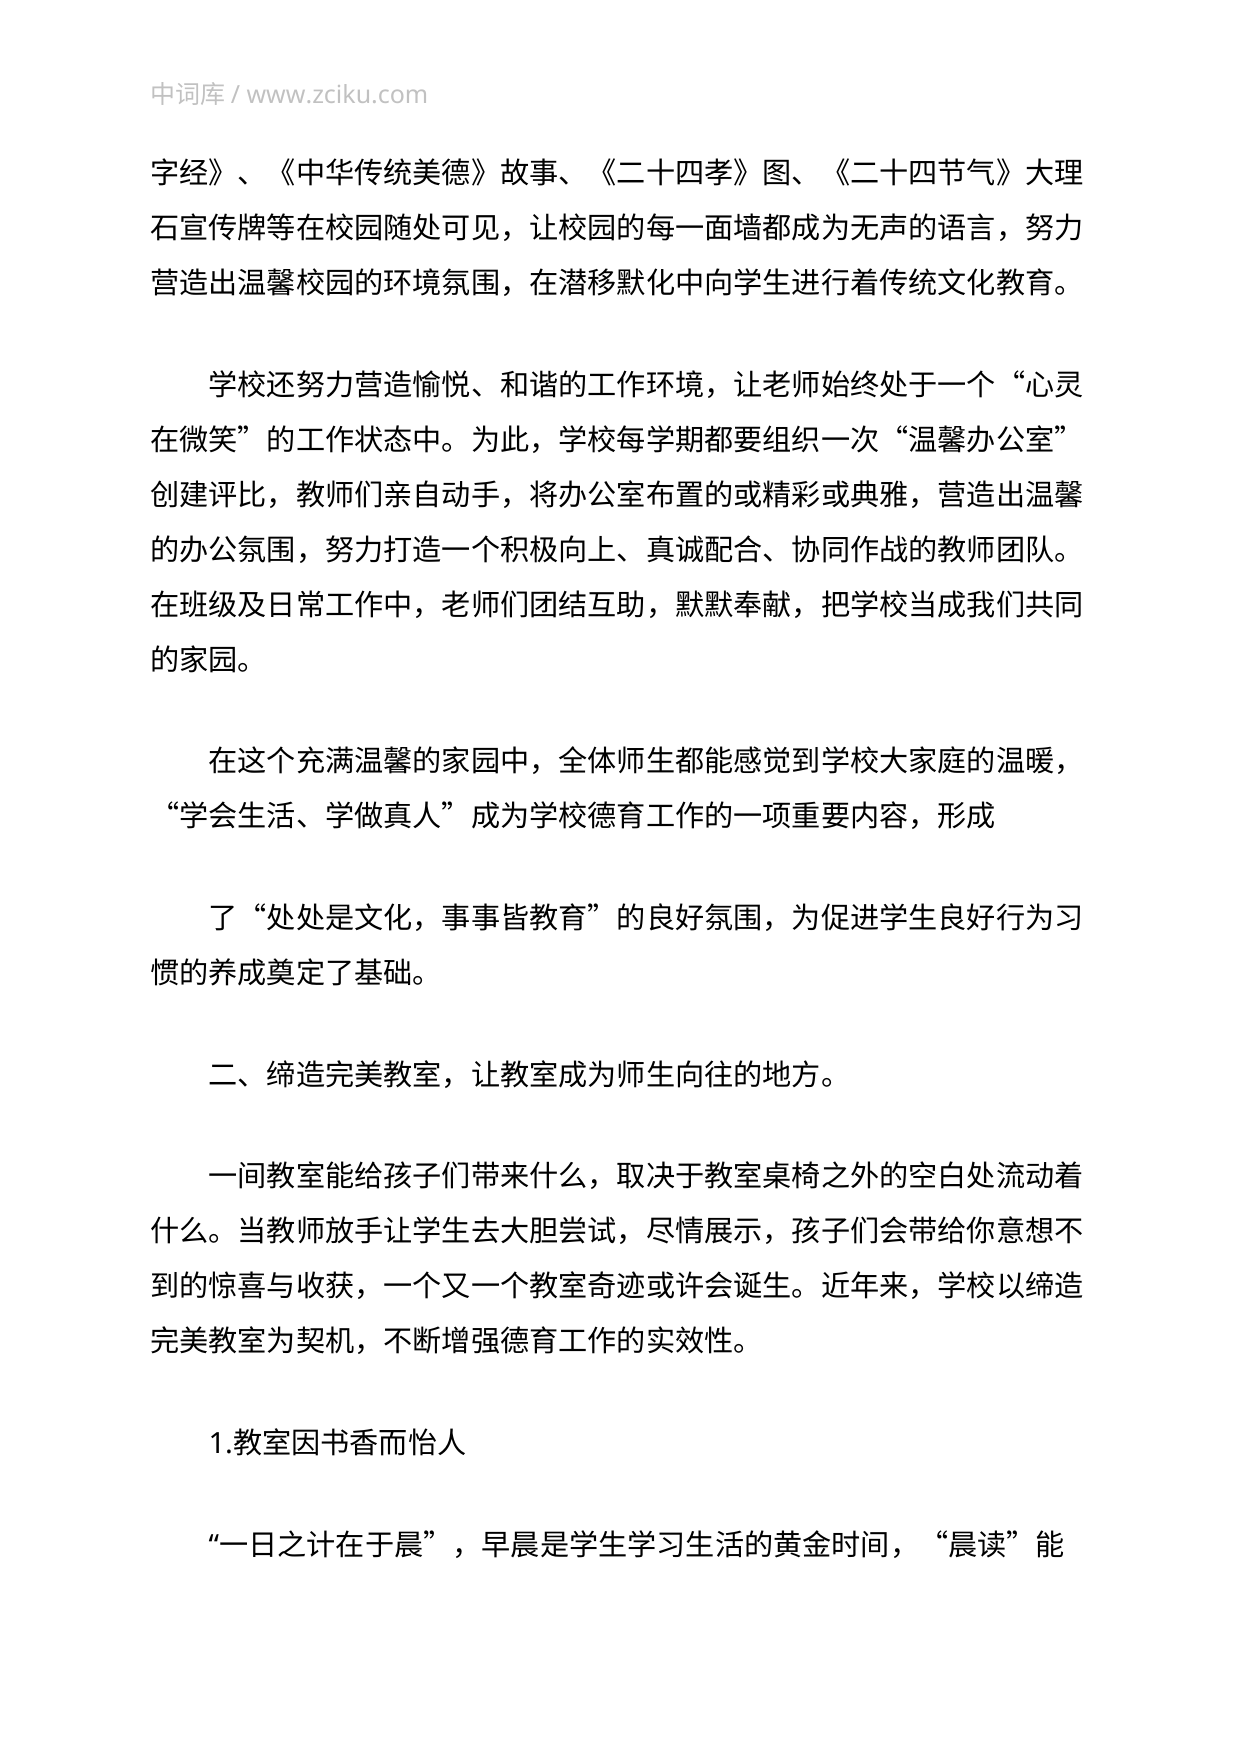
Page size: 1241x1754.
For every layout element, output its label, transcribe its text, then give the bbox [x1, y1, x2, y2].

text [150, 1521, 1090, 1564]
text 一间教室能给孩子们带来什么，取决于教室桌椅之外的空白处流动着什么。当教师放手让学生去大胆尝试，尽情展示，孩子们会带给你意想不到的惊喜与收获，一个又一个教室奇迹或许会诞生。近年来，学校以缔造完美教室为契机，不断增强德育工作的实效性。 [150, 1153, 1090, 1360]
text 在这个充满温馨的家园中，全体师生都能感觉到学校大家庭的温暖，“学会生活、学做真人”成为学校德育工作的一项重要内容，形成 [150, 738, 1090, 835]
text 二、缔造完美教室，让教室成为师生向往的地方。 [150, 1051, 1090, 1093]
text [150, 150, 1090, 302]
text 1.教室因书香而怡人 [150, 1419, 1090, 1462]
text 学校还努力营造愉悦、和谐的工作环境，让老师始终处于一个“心灵在微笑”的工作状态中。为此，学校每学期都要组织一次“温馨办公室”创建评比，教师们亲自动手，将办公室布置的或精彩或典雅，营造出温馨的办公氛围，努力打造一个积极向上、真诚配合、协同作战的教师团队。在班级及日常工作中，老师们团结互助，默默奉献，把学校当成我们共同的家园。 [150, 362, 1090, 678]
text 了“处处是文化，事事皆教育”的良好氛围，为促进学生良好行为习惯的养成奠定了基础。 [150, 894, 1090, 992]
